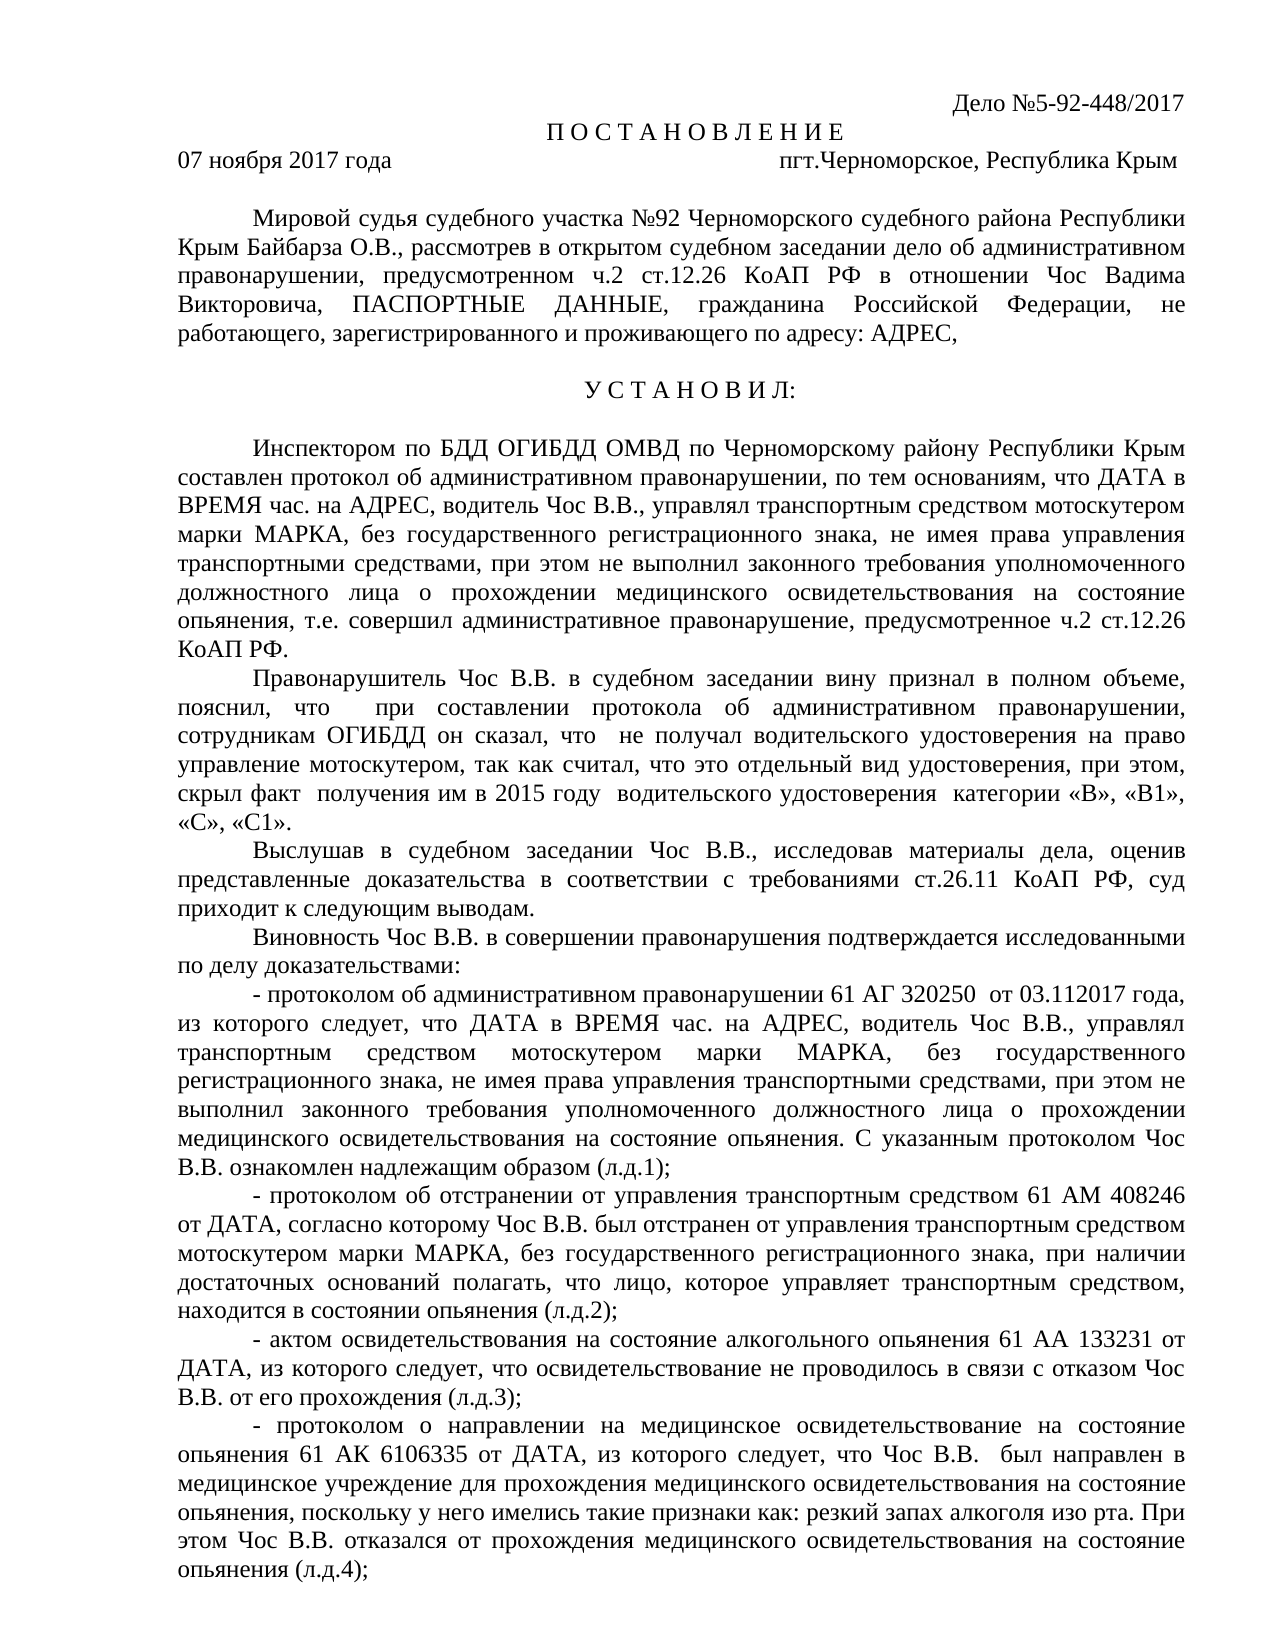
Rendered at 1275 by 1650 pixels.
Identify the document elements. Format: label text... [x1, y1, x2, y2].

text 07 ноября 2017 года пгт.Черноморское, Республика Крым [177, 145, 1186, 174]
text Выслушав в судебном заседании Чос В.В., исследовав материалы дела, оценив представленные доказательства в соответствии с требованиями ст.26.11 КоАП РФ, суд приходит к следующим выводам. [177, 835, 1186, 922]
text Мировой судья судебного участка №92 Черноморского судебного района Республики Крым Байбарза О.В., рассмотрев в открытом судебном заседании дело об административном правонарушении, предусмотренном ч.2 ст.12.26 КоАП РФ в отношении Чос Вадима Викторовича, ПАСПОРТНЫЕ ДАННЫЕ, гражданина Российской Федерации, не работающего, зарегистрированного и проживающего по адресу: АДРЕС, [177, 203, 1186, 347]
text Дело №5-92-448/2017 [177, 88, 1186, 117]
text Инспектором по БДД ОГИБДД ОМВД по Черноморскому району Республики Крым составлен протокол об административном правонарушении, по тем основаниям, что ДАТА в ВРЕМЯ час. на АДРЕС, водитель Чос В.В., управлял транспортным средством мотоскутером марки МАРКА, без государственного регистрационного знака, не имея права управления транспортными средствами, при этом не выполнил законного требования уполномоченного должностного лица о прохождении медицинского освидетельствования на состояние опьянения, т.е. совершил административное правонарушение, предусмотренное ч.2 ст.12.26 КоАП РФ. [177, 433, 1186, 663]
text - актом освидетельствования на состояние алкогольного опьянения 61 АА 133231 от ДАТА, из которого следует, что освидетельствование не проводилось в связи с отказом Чос В.В. от его прохождения (л.д.3); [177, 1324, 1186, 1410]
text Виновность Чос В.В. в совершении правонарушения подтверждается исследованными по делу доказательствами: [177, 922, 1186, 979]
text - протоколом об отстранении от управления транспортным средством 61 АМ 408246 от ДАТА, согласно которому Чос В.В. был отстранен от управления транспортным средством мотоскутером марки МАРКА, без государственного регистрационного знака, при наличии достаточных оснований полагать, что лицо, которое управляет транспортным средством, находится в состоянии опьянения (л.д.2); [177, 1180, 1186, 1324]
text У С Т А Н О В И Л: [177, 375, 1186, 404]
text Правонарушитель Чос В.В. в судебном заседании вину признал в полном объеме, пояснил, что при составлении протокола об административном правонарушении, сотрудникам ОГИБДД он сказал, что не получал водительского удостоверения на право управление мотоскутером, так как считал, что это отдельный вид удостоверения, при этом, скрыл факт получения им в 2015 году водительского удостоверения категории «В», «В1», «С», «С1». [177, 663, 1186, 835]
text - протоколом о направлении на медицинское освидетельствование на состояние опьянения 61 АК 6106335 от ДАТА, из которого следует, что Чос В.В. был направлен в медицинское учреждение для прохождения медицинского освидетельствования на состояние опьянения, поскольку у него имелись такие признаки как: резкий запах алкоголя изо рта. При этом Чос В.В. отказался от прохождения медицинского освидетельствования на состояние опьянения (л.д.4); [177, 1410, 1186, 1583]
text - протоколом об административном правонарушении 61 АГ 320250 от 03.112017 года, из которого следует, что ДАТА в ВРЕМЯ час. на АДРЕС, водитель Чос В.В., управлял транспортным средством мотоскутером марки МАРКА, без государственного регистрационного знака, не имея права управления транспортными средствами, при этом не выполнил законного требования уполномоченного должностного лица о прохождении медицинского освидетельствования на состояние опьянения. С указанным протоколом Чос В.В. ознакомлен надлежащим образом (л.д.1); [177, 979, 1186, 1180]
text П О С Т А Н О В Л Е Н И Е [177, 117, 1186, 145]
